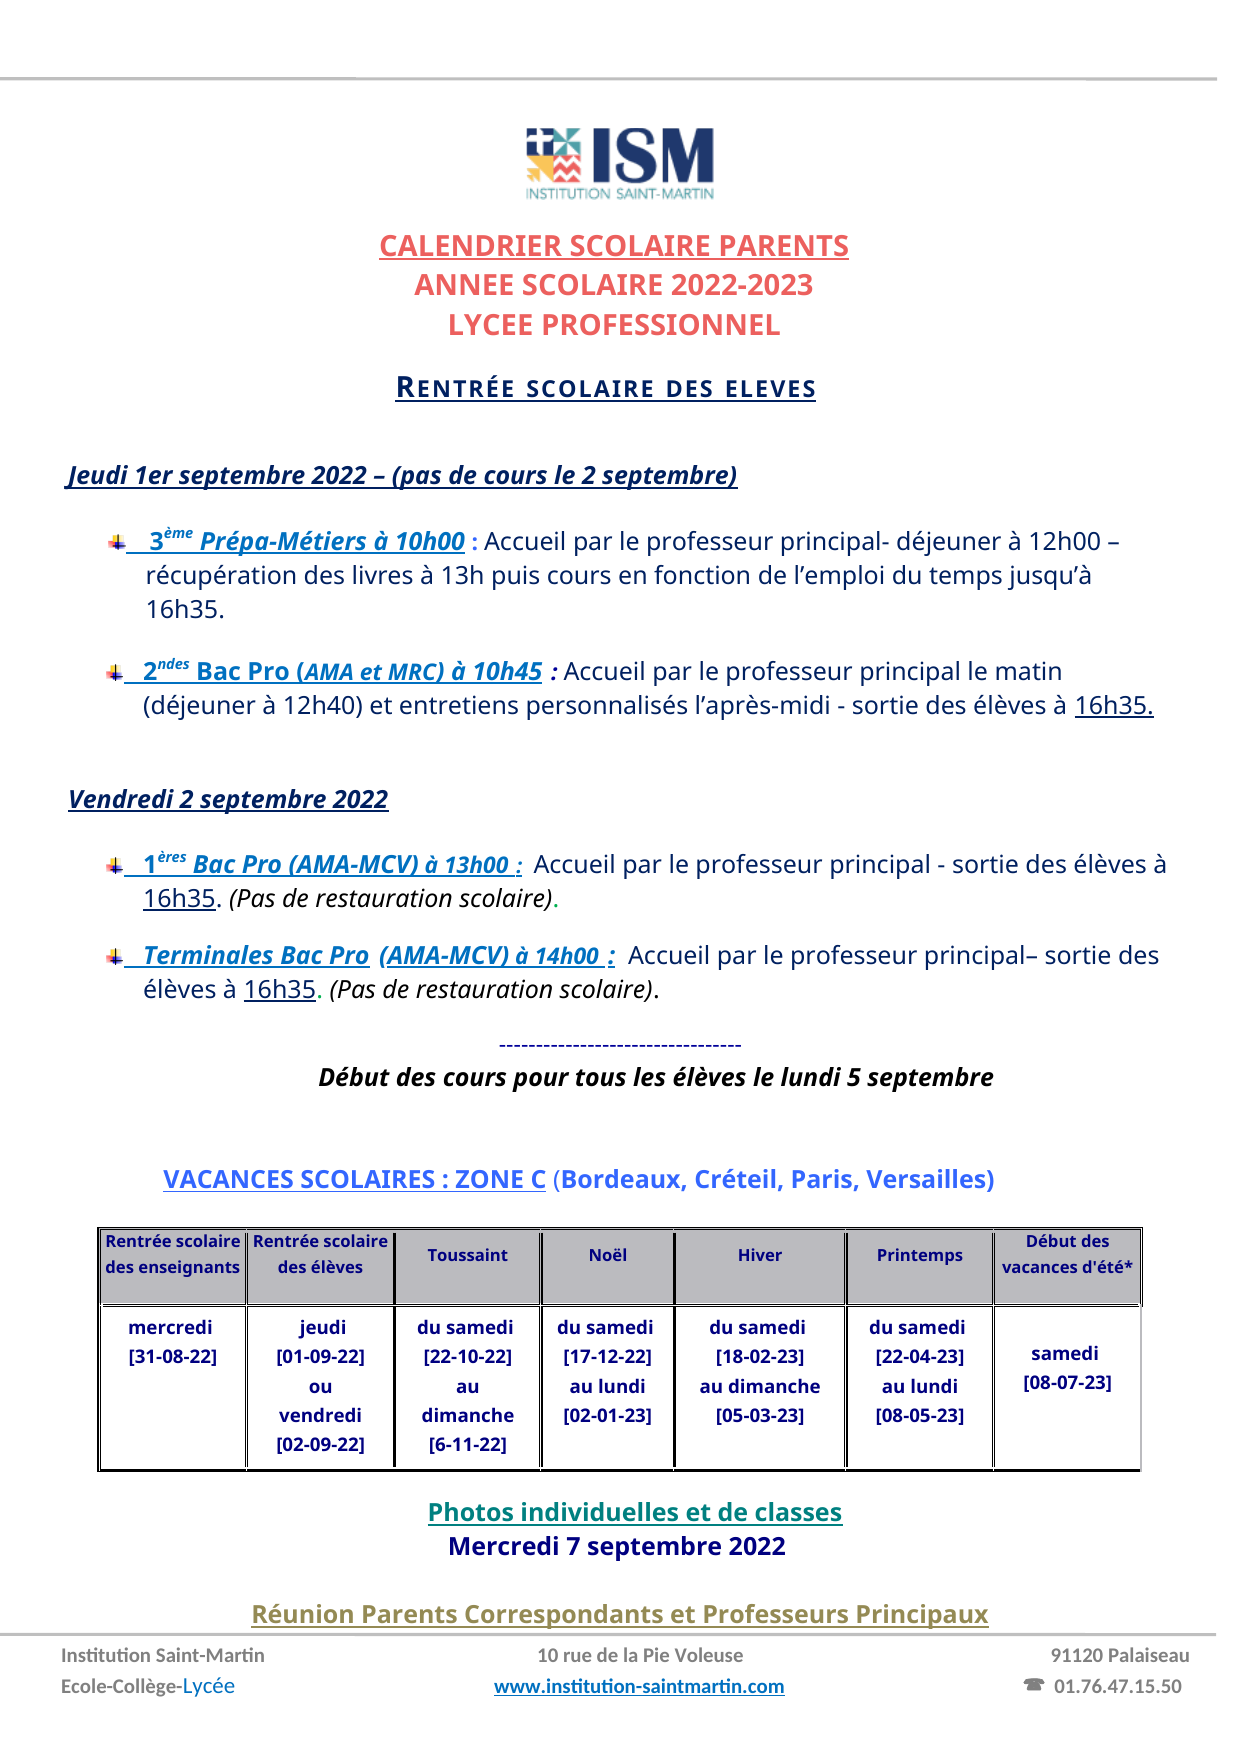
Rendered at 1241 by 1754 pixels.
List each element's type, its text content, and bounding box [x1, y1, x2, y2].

table_header Rentrée scolaire des enseignants [101, 1230, 247, 1303]
table_cell du samedi [22-04-23] au lundi [08-05-23] [846, 1307, 994, 1469]
table_header Printemps [846, 1230, 994, 1303]
table_cell du samedi [17-12-22] au lundi [02-01-23] [541, 1307, 674, 1469]
picture [106, 856, 123, 874]
table_header Rentrée scolaire des élèves [247, 1230, 394, 1303]
table_header Jeudi 1er septembre 2022 – (pas de cours le 2 septembre) 3ème Prépa-Métiers à 10h00 : Accueil par le professeur principal- déjeuner à 12h00 – récupération des livres à 13h puis cours en fonction de l’emploi du temps jusqu’à 16h35. 2ndes Bac Pro (AMA et MRC) à 10h45 : Accueil par le professeur principal le matin (déjeuner à 12h40) et entretiens personnalisés l’après-midi - sortie des élèves à 16h35. [57, 458, 1211, 781]
picture [108, 533, 126, 550]
table_cell jeudi [01-09-22] ou vendredi [02-09-22] [247, 1307, 394, 1469]
text ANNEE SCOLAIRE 2022-2023 [60, 264, 1168, 304]
text Réunion Parents Correspondants et Professeurs Principaux [75, 1597, 1165, 1631]
table_header Noël [541, 1228, 674, 1303]
table_cell samedi [08-07-23] [994, 1304, 1140, 1469]
list Début des cours pour tous les élèves le lundi 5 septembre [150, 1059, 1165, 1093]
table_cell mercredi [31-08-22] [101, 1304, 247, 1469]
table_cell du samedi [22-10-22] au dimanche [6-11-22] [394, 1304, 541, 1469]
table_header Hiver [674, 1228, 846, 1303]
table_cell du samedi [18-02-23] au dimanche [05-03-23] [674, 1304, 846, 1469]
text Mercredi 7 septembre 2022 [75, 1529, 1165, 1563]
picture [106, 947, 123, 965]
text Photos individuelles et de classes [75, 1495, 1195, 1529]
table_header Toussaint [394, 1228, 541, 1303]
list VACANCES SCOLAIRES : ZONE C (Bordeaux, Créteil, Paris, Versailles) [150, 1162, 1165, 1196]
text CALENDRIER SCOLAIRE PARENTS [60, 225, 1168, 264]
table_cell Vendredi 2 septembre 2022 1ères Bac Pro (AMA-MCV) à 13h00 : Accueil par le professeur principal - sortie des élèves à 16h35. (Pas de restauration scolaire). Terminales Bac Pro (AMA-MCV) à 14h00 : Accueil par le professeur principal– sortie des élèves à 16h35. (Pas de restauration scolaire). --------------------------------- [57, 781, 1211, 1059]
table_header Début des vacances d'été* [994, 1230, 1140, 1303]
picture [106, 663, 123, 681]
picture [526, 128, 714, 200]
list Rentrée scolaire des eleves [45, 367, 1165, 406]
text LYCEE PROFESSIONNEL [60, 304, 1168, 344]
